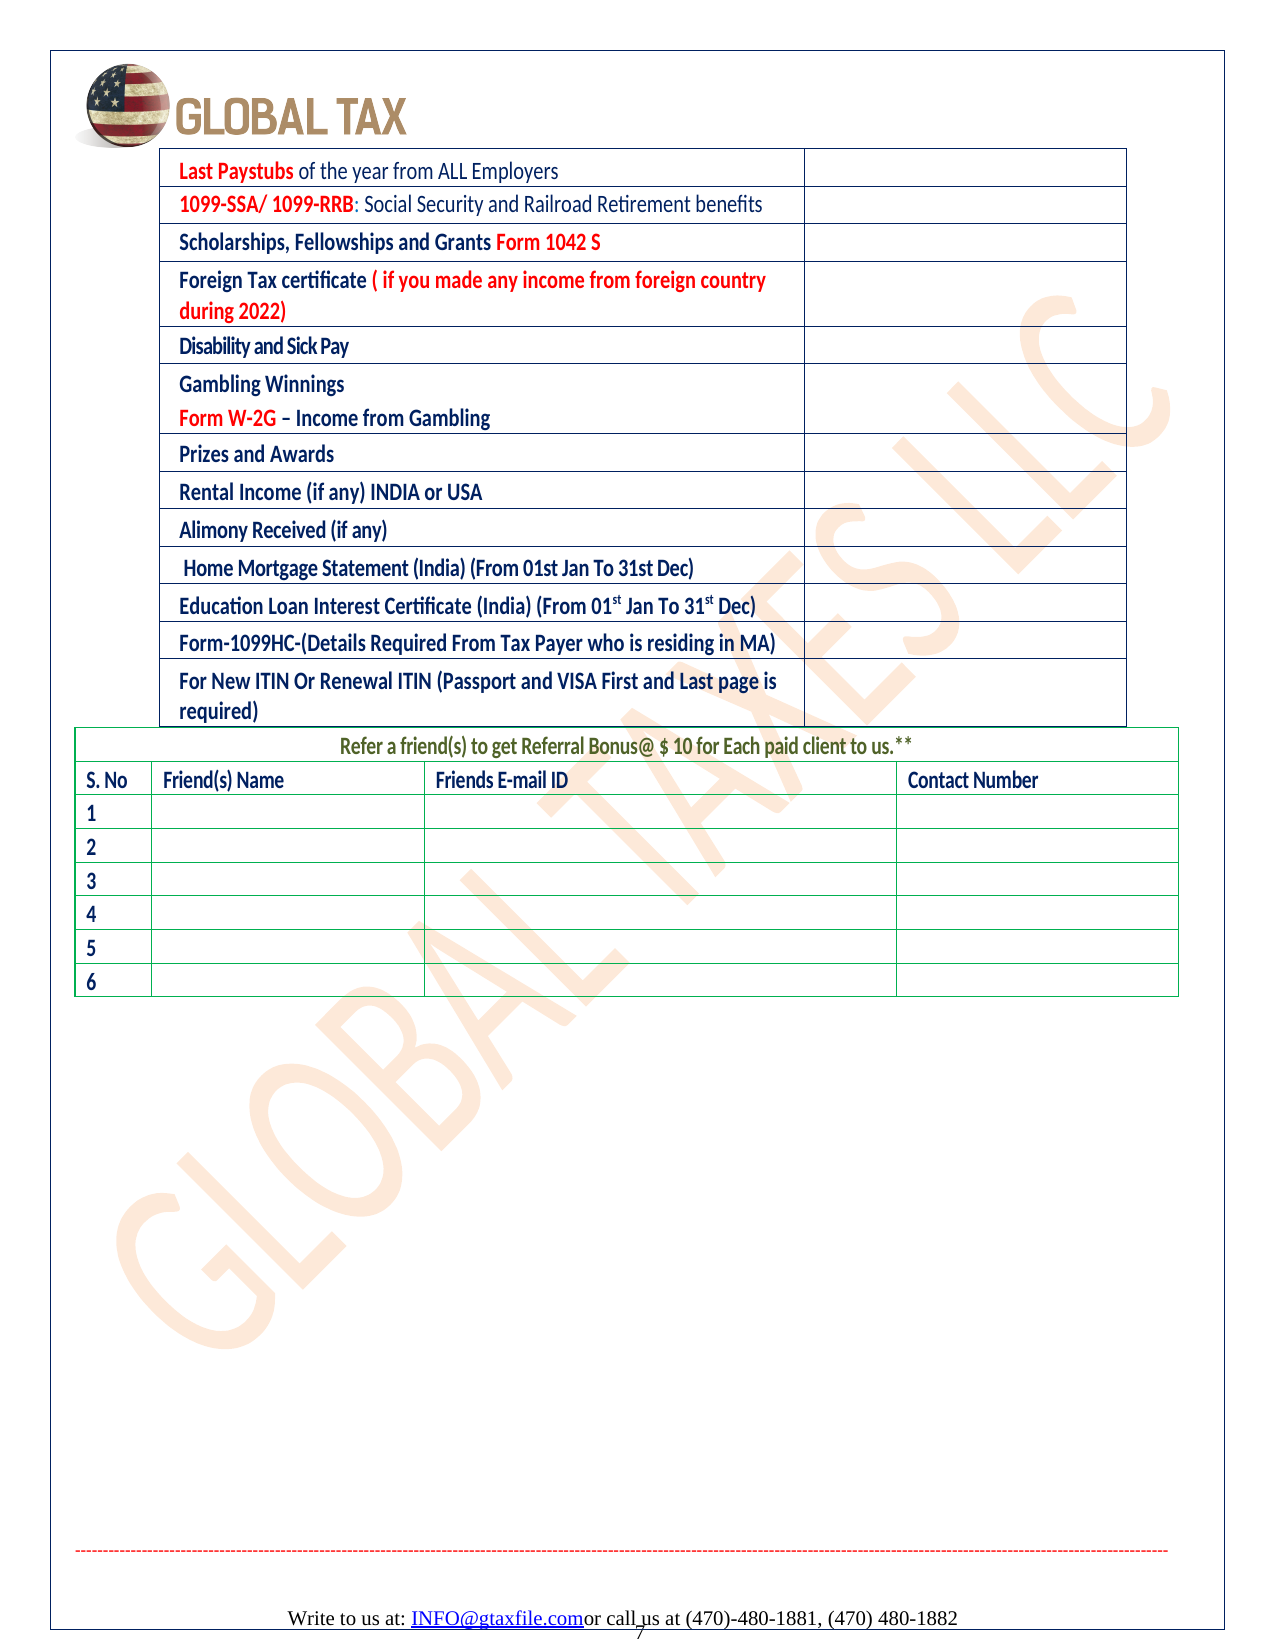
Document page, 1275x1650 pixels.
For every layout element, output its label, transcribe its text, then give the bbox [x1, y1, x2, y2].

table_cell [805, 262, 1126, 326]
table_cell [805, 364, 1126, 433]
table_cell Contact Number [897, 762, 1178, 794]
table_cell 2 [76, 829, 151, 862]
table_cell [805, 584, 1126, 621]
table_cell Friends E-mail ID [425, 762, 896, 794]
table_cell Scholarships, Fellowships and Grants Form 1042 S [160, 224, 804, 261]
table_cell Friend(s) Name [152, 762, 424, 794]
table_cell Rental Income (if any) INDIA or USA [160, 472, 804, 508]
table_cell [897, 863, 1178, 895]
table_cell [425, 964, 896, 996]
table_cell 4 [76, 896, 151, 929]
table_cell [897, 964, 1178, 996]
table_cell [805, 327, 1126, 363]
table_cell [805, 187, 1126, 223]
table_cell S. No [76, 762, 151, 794]
table_cell [805, 622, 1126, 658]
table_cell [152, 896, 424, 929]
table_cell [897, 829, 1178, 862]
table_cell [897, 795, 1178, 828]
table_cell 6 [76, 964, 151, 996]
table_cell Education Loan Interest Certificate (India) (From 01st Jan To 31st Dec) [160, 584, 804, 621]
table_cell 3 [76, 863, 151, 895]
table_cell 1099-SSA/ 1099-RRB: Social Security and Railroad Retirement benefits [160, 187, 804, 223]
table_cell [805, 659, 1126, 726]
table_cell [425, 829, 896, 862]
table_cell Home Mortgage Statement (India) (From 01st Jan To 31st Dec) [160, 547, 804, 583]
table_cell [805, 149, 1126, 186]
table_cell Alimony Received (if any) [160, 509, 804, 546]
table_cell Last Paystubs of the year from ALL Employers [160, 149, 804, 186]
table_cell [425, 930, 896, 963]
table_cell [152, 795, 424, 828]
table_cell 1 [76, 795, 151, 828]
table_cell For New ITIN Or Renewal ITIN (Passport and VISA First and Last page is required) [160, 659, 804, 726]
table_cell [805, 434, 1126, 471]
table_cell Disability and Sick Pay [160, 327, 804, 363]
table_cell Foreign Tax certificate ( if you made any income from foreign country during 2022) [160, 262, 804, 326]
table_cell Gambling Winnings Form W-2G – Income from Gambling [160, 364, 804, 433]
table_cell [425, 863, 896, 895]
table_cell [152, 863, 424, 895]
table_header Refer a friend(s) to get Referral Bonus@ $ 10 for Each paid client to us.** [76, 728, 1178, 761]
table_cell [425, 795, 896, 828]
table_cell [897, 896, 1178, 929]
table_cell [425, 896, 896, 929]
table_cell [152, 964, 424, 996]
table_cell [152, 829, 424, 862]
table_cell Prizes and Awards [160, 434, 804, 471]
table_cell 5 [76, 930, 151, 963]
table_cell [897, 930, 1178, 963]
table_cell [152, 930, 424, 963]
picture [75, 63, 407, 148]
table_cell [805, 547, 1126, 583]
table_cell Form-1099HC-(Details Required From Tax Payer who is residing in MA) [160, 622, 804, 658]
table_cell [805, 509, 1126, 546]
table_cell [805, 224, 1126, 261]
table_cell [805, 472, 1126, 508]
